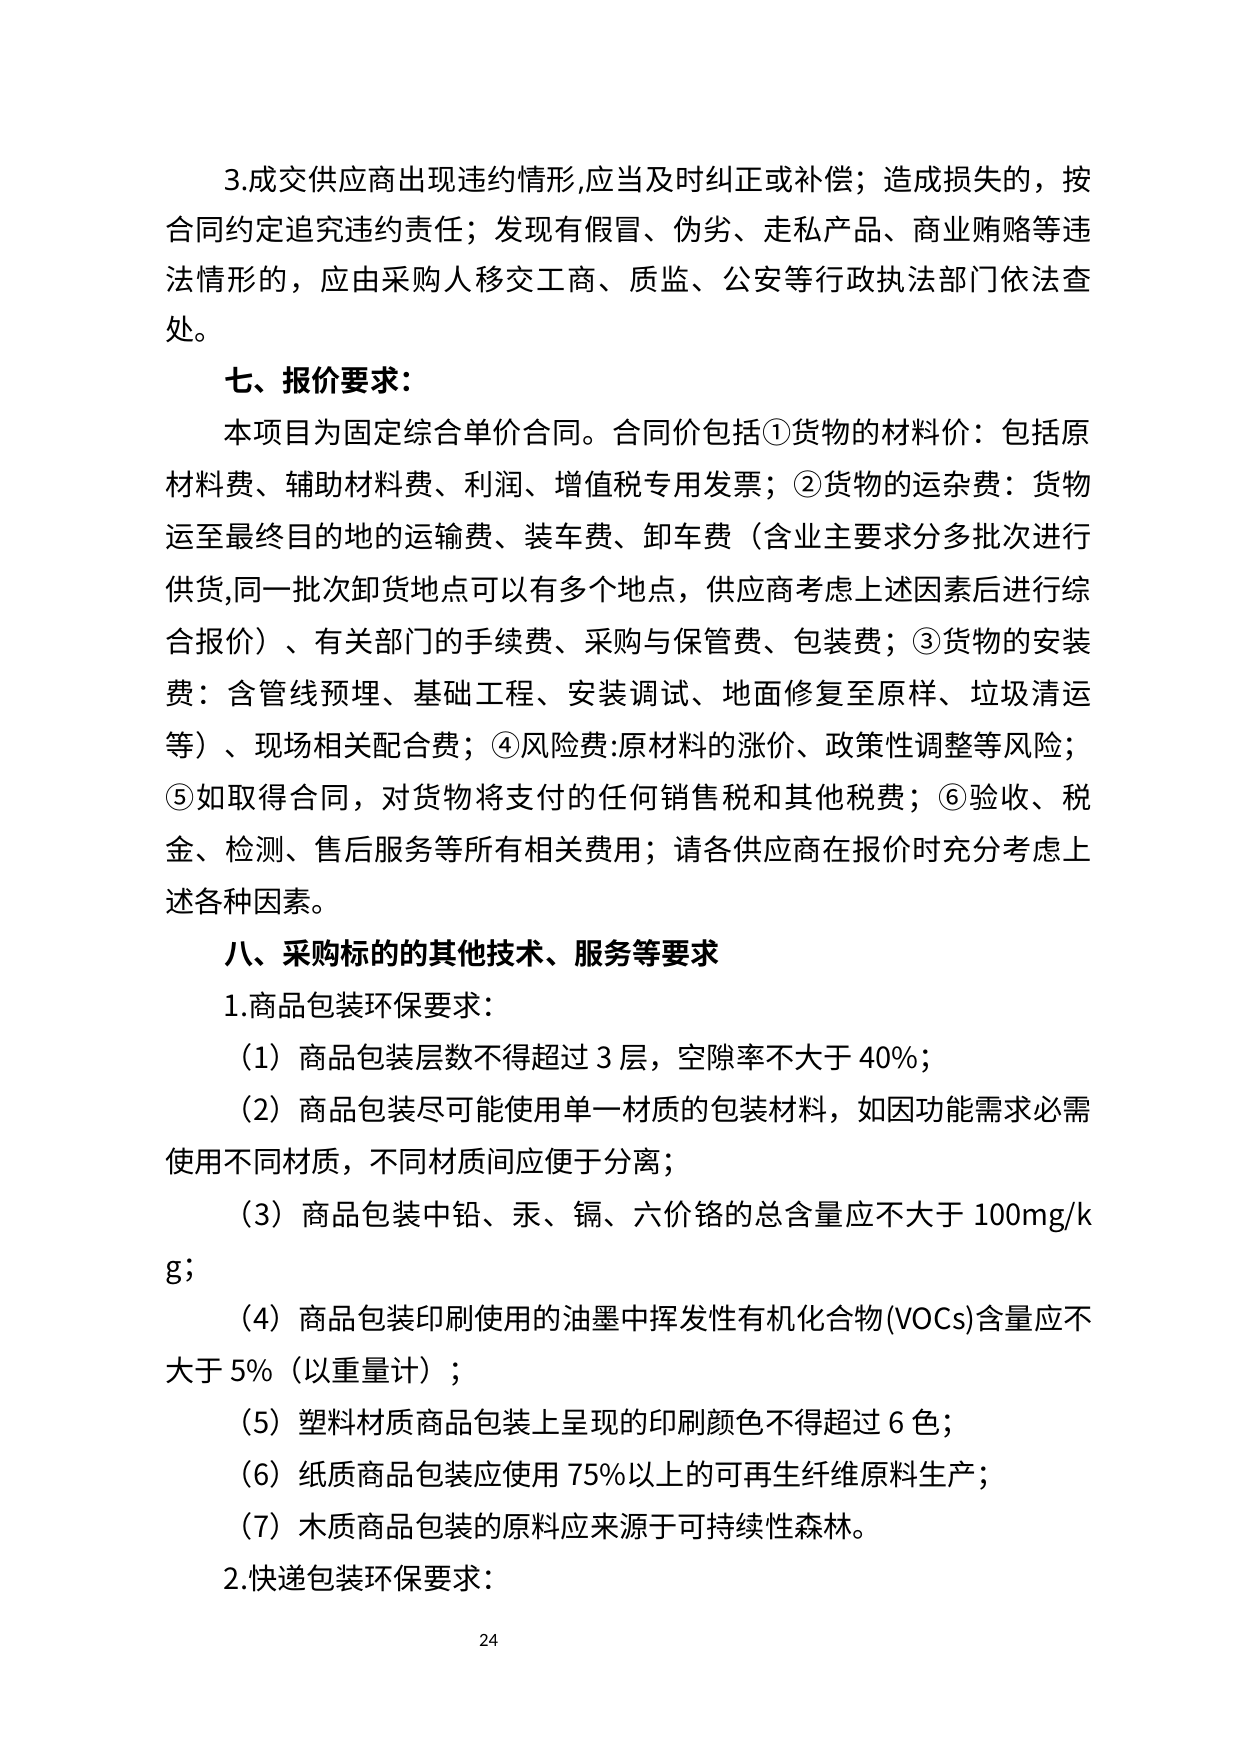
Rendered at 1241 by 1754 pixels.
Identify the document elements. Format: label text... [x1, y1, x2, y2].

text 3.成交供应商出现违约情形,应当及时纠正或补偿；造成损失的，按合同约定追究违约责任；发现有假冒、伪劣、走私产品、商业贿赂等违法情形的，应由采购人移交工商、质监、公安等行政执法部门依法查处。 [165, 150, 1093, 350]
list 八、采购标的的其他技术、服务等要求 [165, 923, 1093, 975]
list （2）商品包装尽可能使用单一材质的包装材料，如因功能需求必需使用不同材质，不同材质间应便于分离； [165, 1079, 1093, 1183]
list （4）商品包装印刷使用的油墨中挥发性有机化合物(VOCs)含量应不大于 5%（以重量计）； [165, 1287, 1093, 1392]
list （1）商品包装层数不得超过 3 层，空隙率不大于 40%； [165, 1027, 1093, 1079]
list （5）塑料材质商品包装上呈现的印刷颜色不得超过 6 色； [165, 1392, 1093, 1444]
list 七、报价要求： [165, 350, 1093, 402]
list 2.快递包装环保要求： [165, 1548, 1093, 1600]
list （7）木质商品包装的原料应来源于可持续性森林。 [165, 1496, 1093, 1548]
list 1.商品包装环保要求： [165, 975, 1093, 1027]
list （3）商品包装中铅、汞、镉、六价铬的总含量应不大于100mg/kg； [165, 1183, 1093, 1287]
list （6）纸质商品包装应使用 75%以上的可再生纤维原料生产； [165, 1444, 1093, 1496]
list 本项目为固定综合单价合同。合同价包括①货物的材料价：包括原材料费、辅助材料费、利润、增值税专用发票；②货物的运杂费：货物运至最终目的地的运输费、装车费、卸车费（含业主要求分多批次进行供货,同一批次卸货地点可以有多个地点，供应商考虑上述因素后进行综合报价）、有关部门的手续费、采购与保管费、包装费；③货物的安装费：含管线预埋、基础工程、安装调试、地面修复至原样、垃圾清运等）、现场相关配合费；④风险费:原材料的涨价、政策性调整等风险；⑤如取得合同，对货物将支付的任何销售税和其他税费；⑥验收、税金、检测、售后服务等所有相关费用；请各供应商在报价时充分考虑上述各种因素。 [165, 402, 1093, 923]
